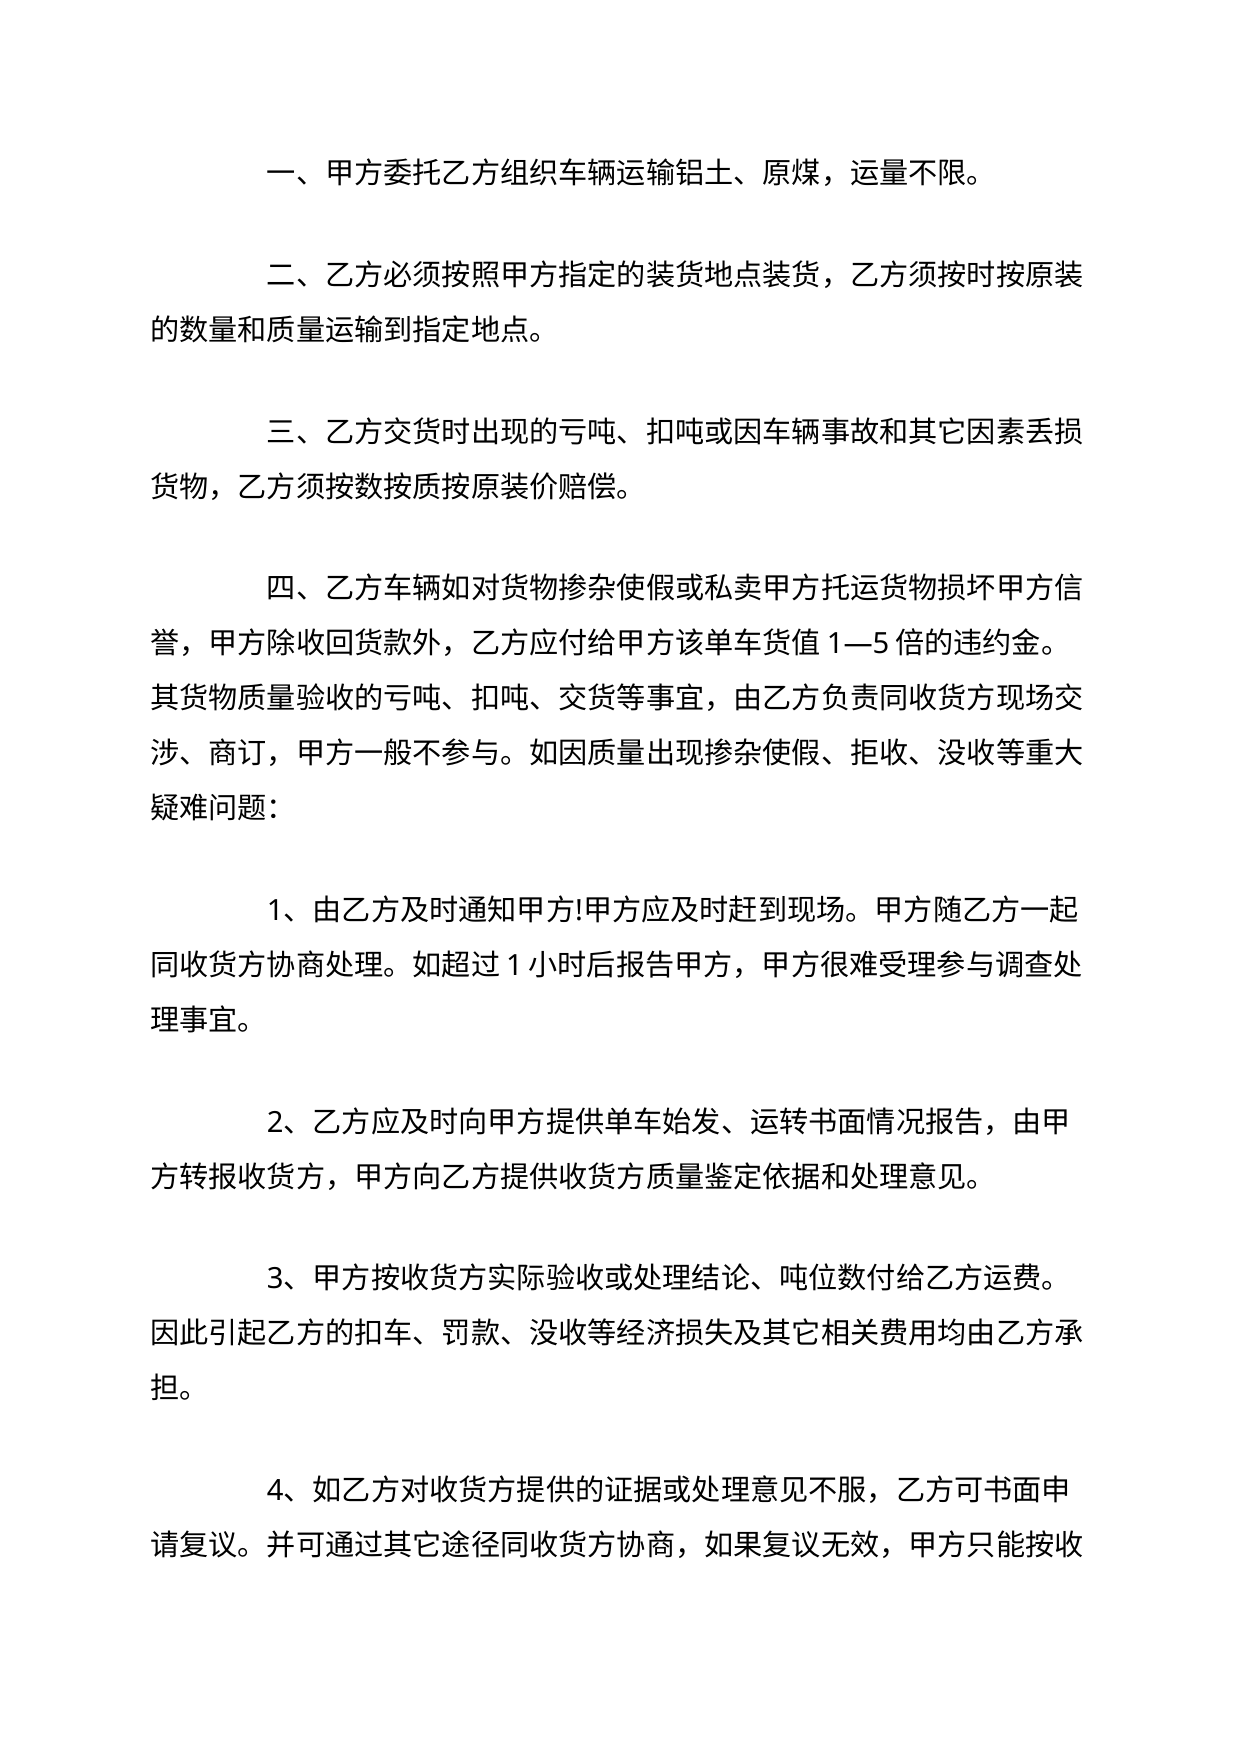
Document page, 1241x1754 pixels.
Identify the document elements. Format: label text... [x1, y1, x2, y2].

text 一、甲方委托乙方组织车辆运输铝土、原煤，运量不限。 [150, 150, 1090, 192]
text 二、乙方必须按照甲方指定的装货地点装货，乙方须按时按原装的数量和质量运输到指定地点。 [150, 252, 1090, 349]
text 3、甲方按收货方实际验收或处理结论、吨位数付给乙方运费。因此引起乙方的扣车、罚款、没收等经济损失及其它相关费用均由乙方承担。 [150, 1255, 1090, 1407]
text 三、乙方交货时出现的亏吨、扣吨或因车辆事故和其它因素丢损货物，乙方须按数按质按原装价赔偿。 [150, 408, 1090, 506]
text 2、乙方应及时向甲方提供单车始发、运转书面情况报告，由甲方转报收货方，甲方向乙方提供收货方质量鉴定依据和处理意见。 [150, 1098, 1090, 1196]
text 1、由乙方及时通知甲方!甲方应及时赶到现场。甲方随乙方一起同收货方协商处理。如超过1小时后报告甲方，甲方很难受理参与调查处理事宜。 [150, 887, 1090, 1039]
text 四、乙方车辆如对货物掺杂使假或私卖甲方托运货物损坏甲方信誉，甲方除收回货款外，乙方应付给甲方该单车货值1—5倍的违约金。其货物质量验收的亏吨、扣吨、交货等事宜，由乙方负责同收货方现场交涉、商订，甲方一般不参与。如因质量出现掺杂使假、拒收、没收等重大疑难问题： [150, 565, 1090, 827]
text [150, 1467, 1090, 1564]
